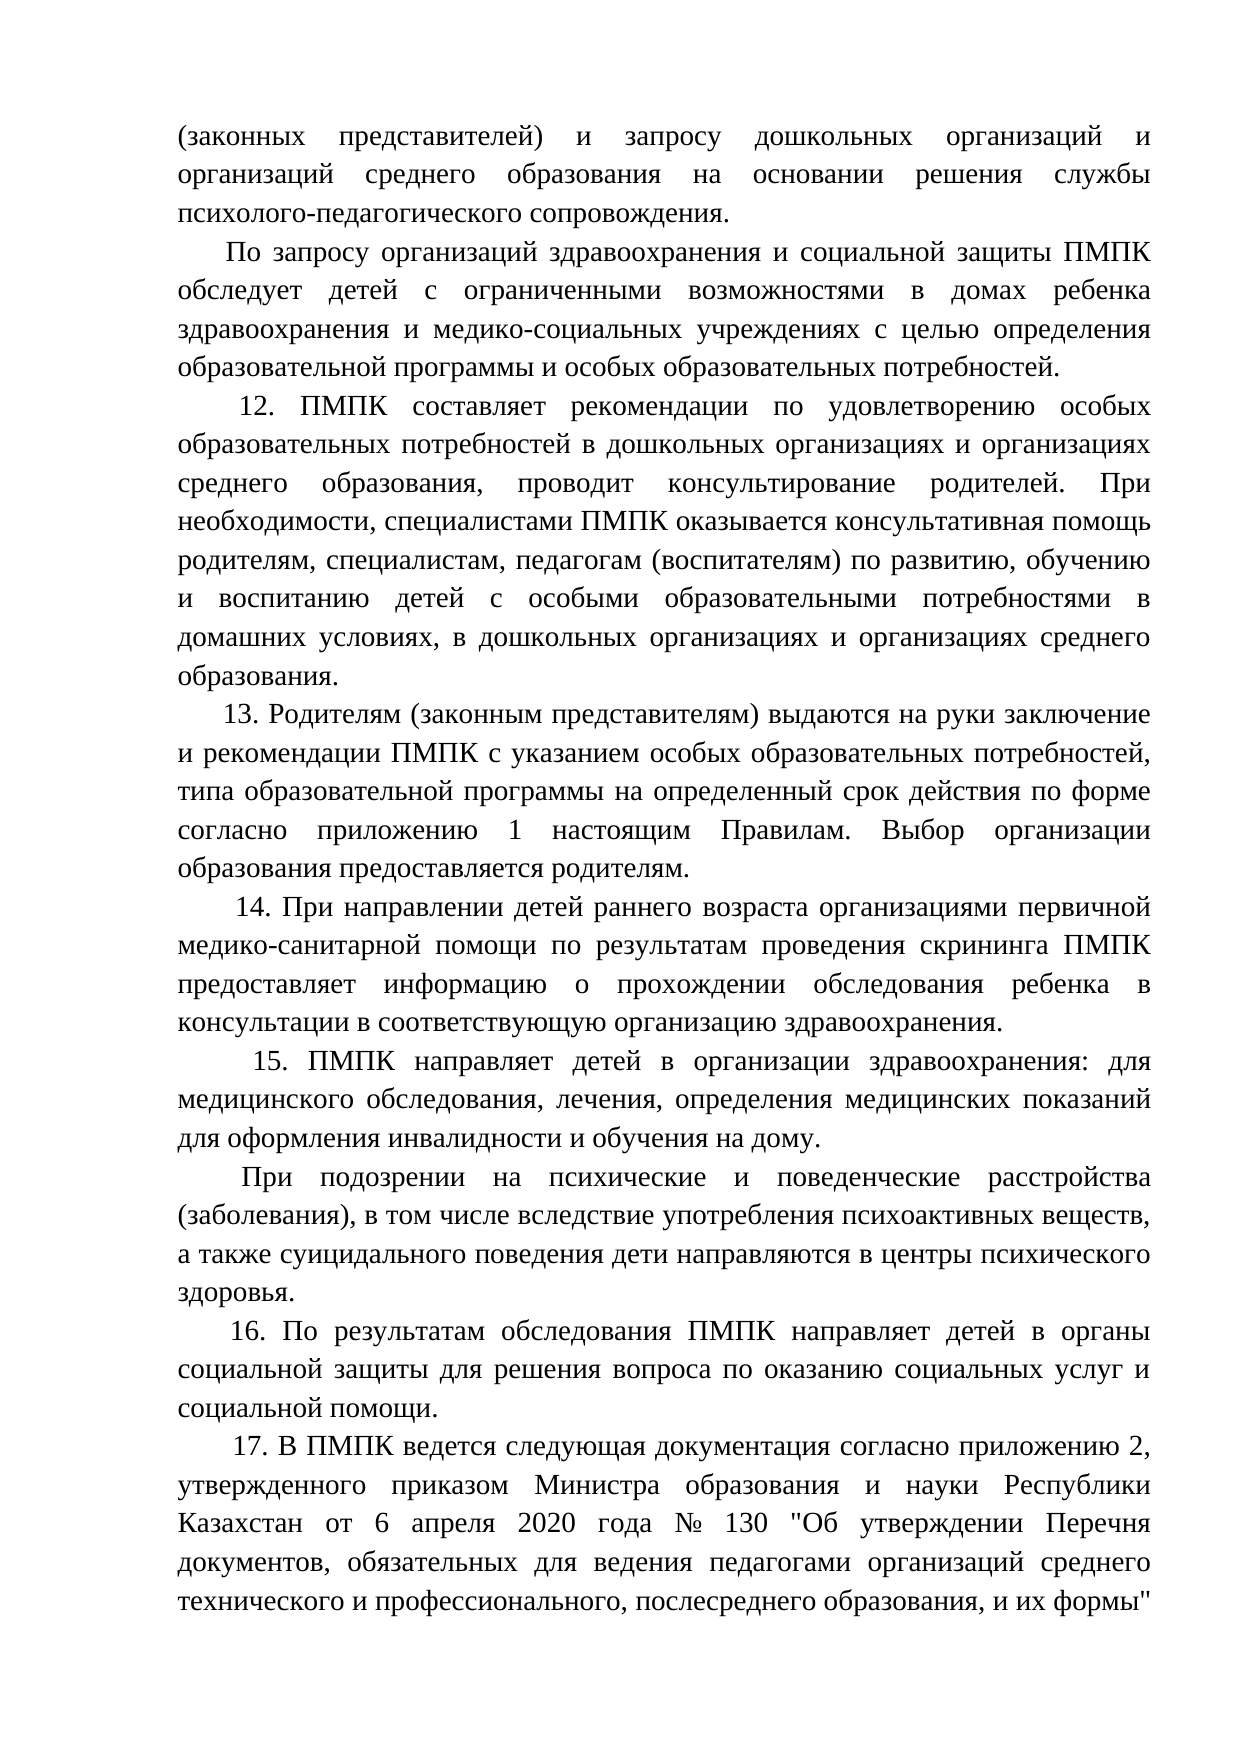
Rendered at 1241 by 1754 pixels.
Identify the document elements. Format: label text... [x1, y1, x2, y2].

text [177, 1428, 1152, 1616]
text 12. ПМПК составляет рекомендации по удовлетворению особых образовательных потребностей в дошкольных организациях и организациях среднего образования, проводит консультирование родителей. При необходимости, специалистами ПМПК оказывается консультативная помощь родителям, специалистам, педагогам (воспитателям) по развитию, обучению и воспитанию детей с особыми образовательными потребностями в домашних условиях, в дошкольных организациях и организациях среднего образования. [177, 388, 1152, 691]
text 13. Родителям (законным представителям) выдаются на руки заключение и рекомендации ПМПК с указанием особых образовательных потребностей, типа образовательной программы на определенный срок действия по форме согласно приложению 1 настоящим Правилам. Выбор организации образования предоставляется родителям. [177, 696, 1152, 884]
text 14. При направлении детей раннего возраста организациями первичной медико-санитарной помощи по результатам проведения скрининга ПМПК предоставляет информацию о прохождении обследования ребенка в консультации в соответствующую организацию здравоохранения. [177, 889, 1152, 1038]
text 15. ПМПК направляет детей в организации здравоохранения: для медицинского обследования, лечения, определения медицинских показаний для оформления инвалидности и обучения на дому. [177, 1043, 1152, 1154]
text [177, 118, 1152, 229]
text 16. По результатам обследования ПМПК направляет детей в органы социальной защиты для решения вопроса по оказанию социальных услуг и социальной помощи. [177, 1313, 1152, 1423]
text При подозрении на психические и поведенческие расстройства (заболевания), в том числе вследствие употребления психоактивных веществ, а также суицидального поведения дети направляются в центры психического здоровья. [177, 1159, 1152, 1308]
text По запросу организаций здравоохранения и социальной защиты ПМПК обследует детей с ограниченными возможностями в домах ребенка здравоохранения и медико-социальных учреждениях с целью определения образовательной программы и особых образовательных потребностей. [177, 234, 1152, 383]
